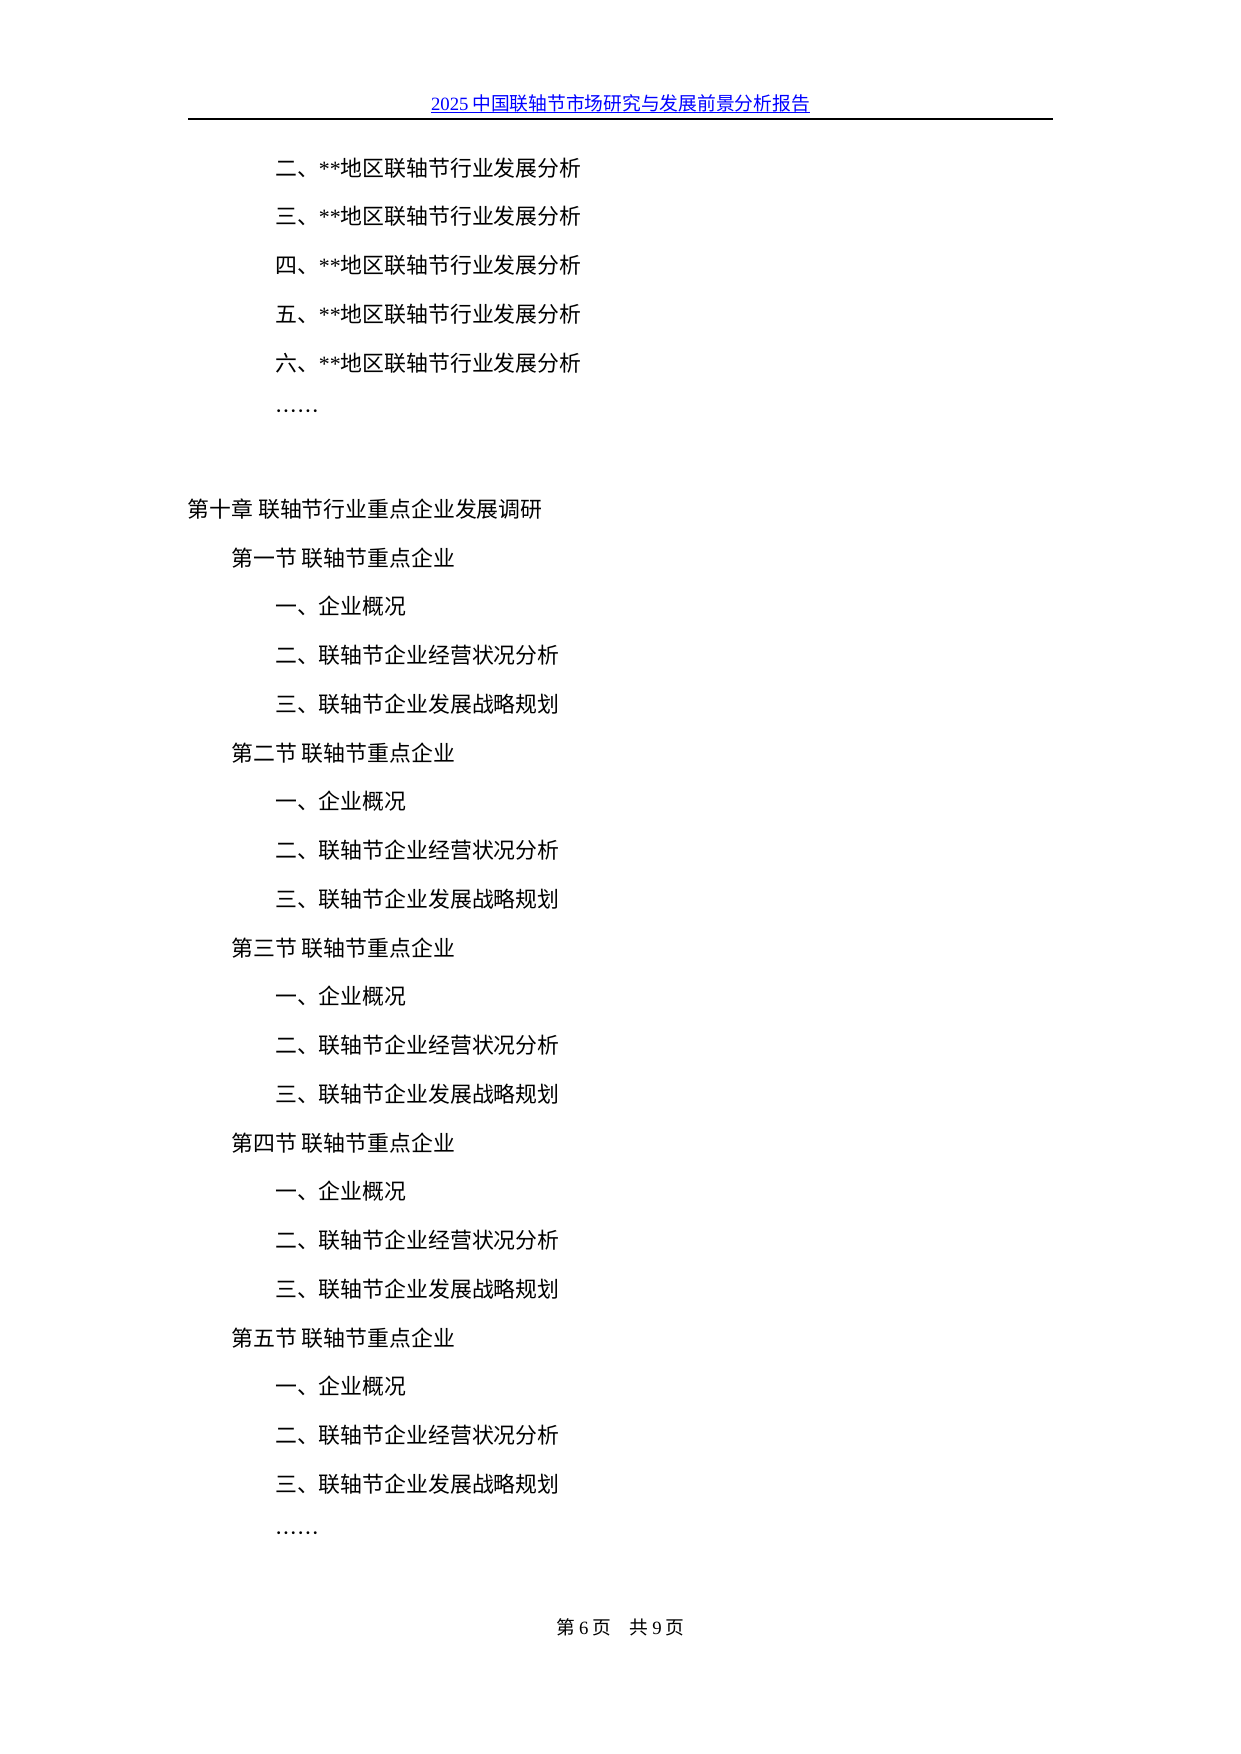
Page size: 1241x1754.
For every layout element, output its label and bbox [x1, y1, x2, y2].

text [187, 150, 1053, 1548]
